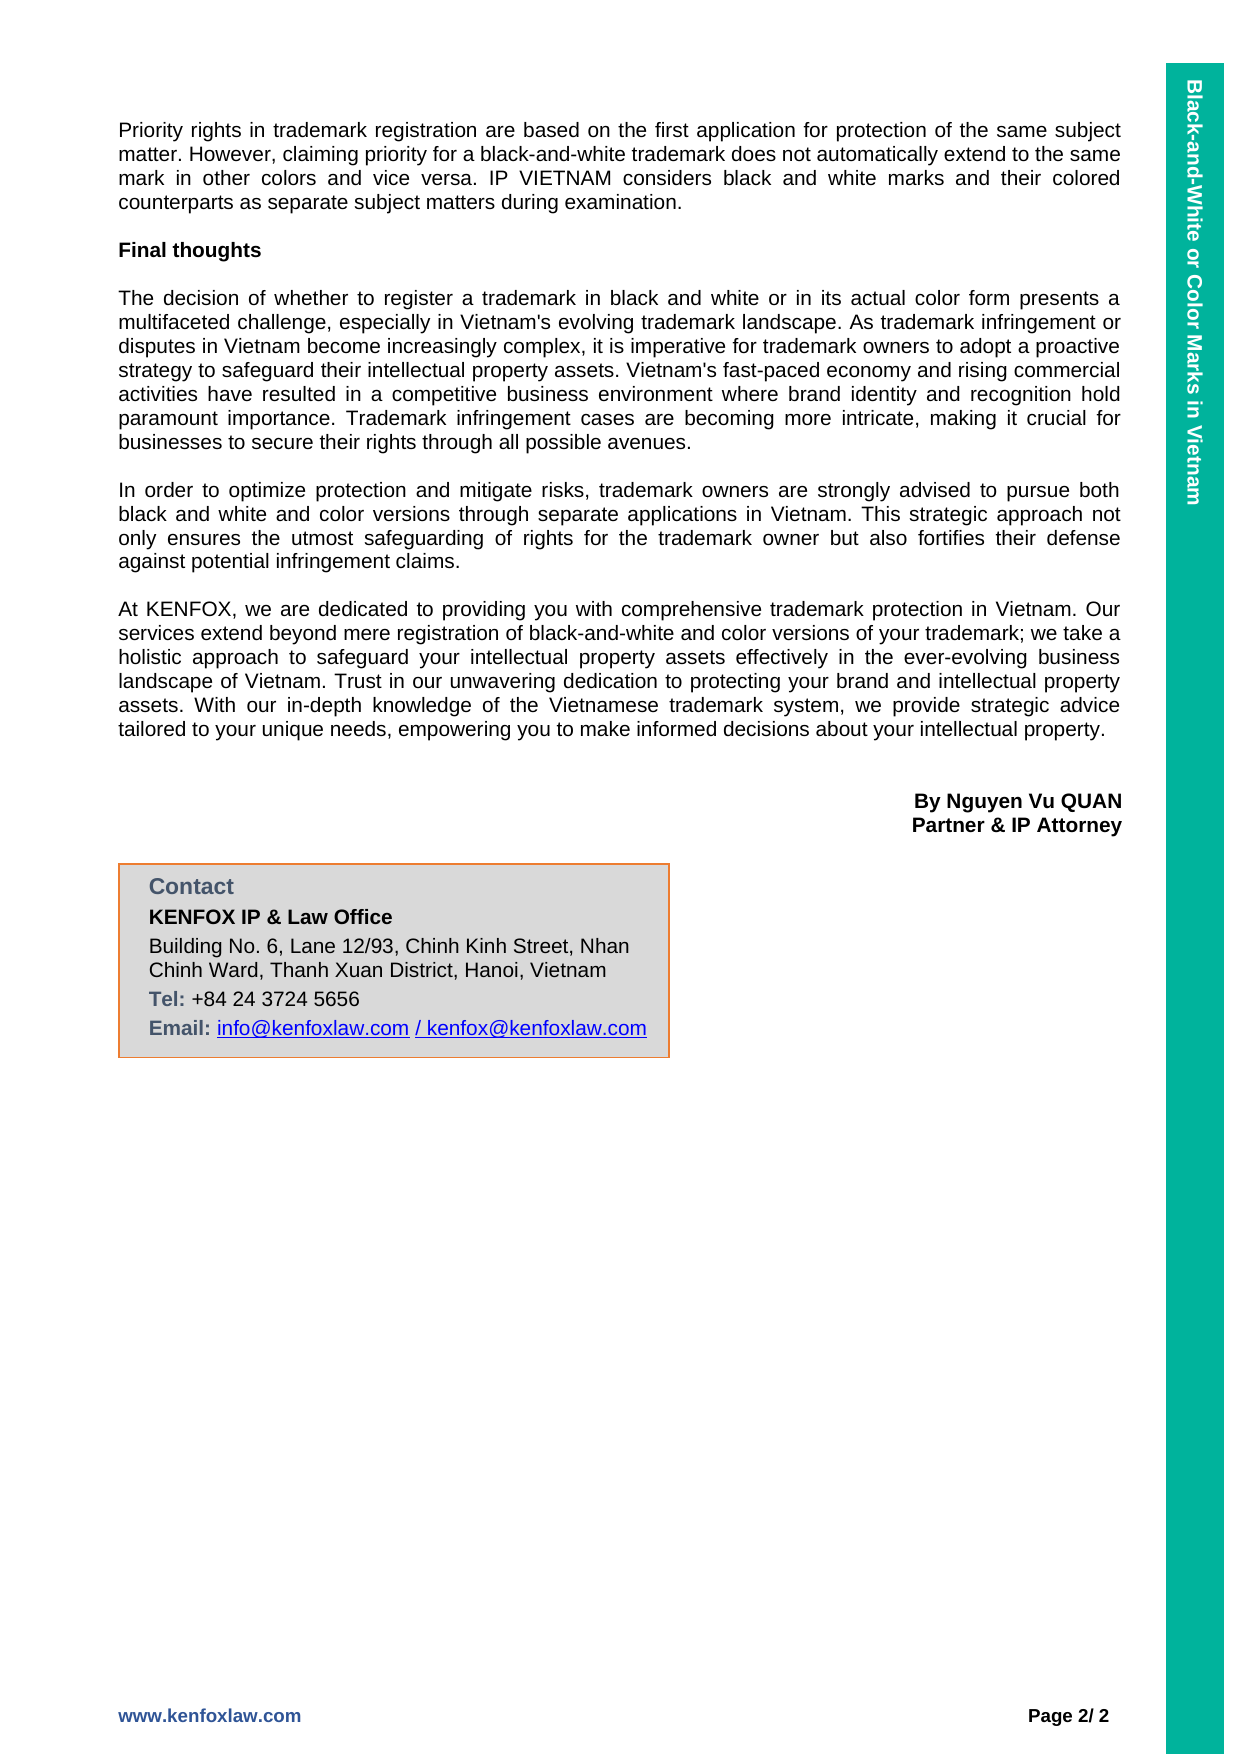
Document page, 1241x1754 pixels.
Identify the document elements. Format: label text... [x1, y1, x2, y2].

text The decision of whether to register a trademark in black and white or in its actual color form presents a multifaceted challenge, especially in Vietnam's evolving trademark landscape. As trademark infringement or disputes in Vietnam become increasingly complex, it is imperative for trademark owners to adopt a proactive strategy to safeguard their intellectual property assets. Vietnam's fast-paced economy and rising commercial activities have resulted in a competitive business environment where brand identity and recognition hold paramount importance. Trademark infringement cases are becoming more intricate, making it crucial for businesses to secure their rights through all possible avenues. [118, 286, 1122, 453]
text By Nguyen Vu QUAN [118, 789, 1122, 813]
text At KENFOX, we are dedicated to providing you with comprehensive trademark protection in Vietnam. Our services extend beyond mere registration of black-and-white and color versions of your trademark; we take a holistic approach to safeguard your intellectual property assets effectively in the ever-evolving business landscape of Vietnam. Trust in our unwavering dedication to protecting your brand and intellectual property assets. With our in-depth knowledge of the Vietnamese trademark system, we provide strategic advice tailored to your unique needs, empowering you to make informed decisions about your intellectual property. [118, 597, 1122, 741]
text In order to optimize protection and mitigate risks, trademark owners are strongly advised to pursue both black and white and color versions through separate applications in Vietnam. This strategic approach not only ensures the utmost safeguarding of rights for the trademark owner but also fortifies their defense against potential infringement claims. [118, 477, 1122, 573]
text Priority rights in trademark registration are based on the first application for protection of the same subject matter. However, claiming priority for a black-and-white trademark does not automatically extend to the same mark in other colors and vice versa. IP VIETNAM considers black and white marks and their colored counterparts as separate subject matters during examination. [118, 118, 1122, 214]
text Partner & IP Attorney [118, 813, 1122, 837]
text Final thoughts [118, 238, 1122, 262]
